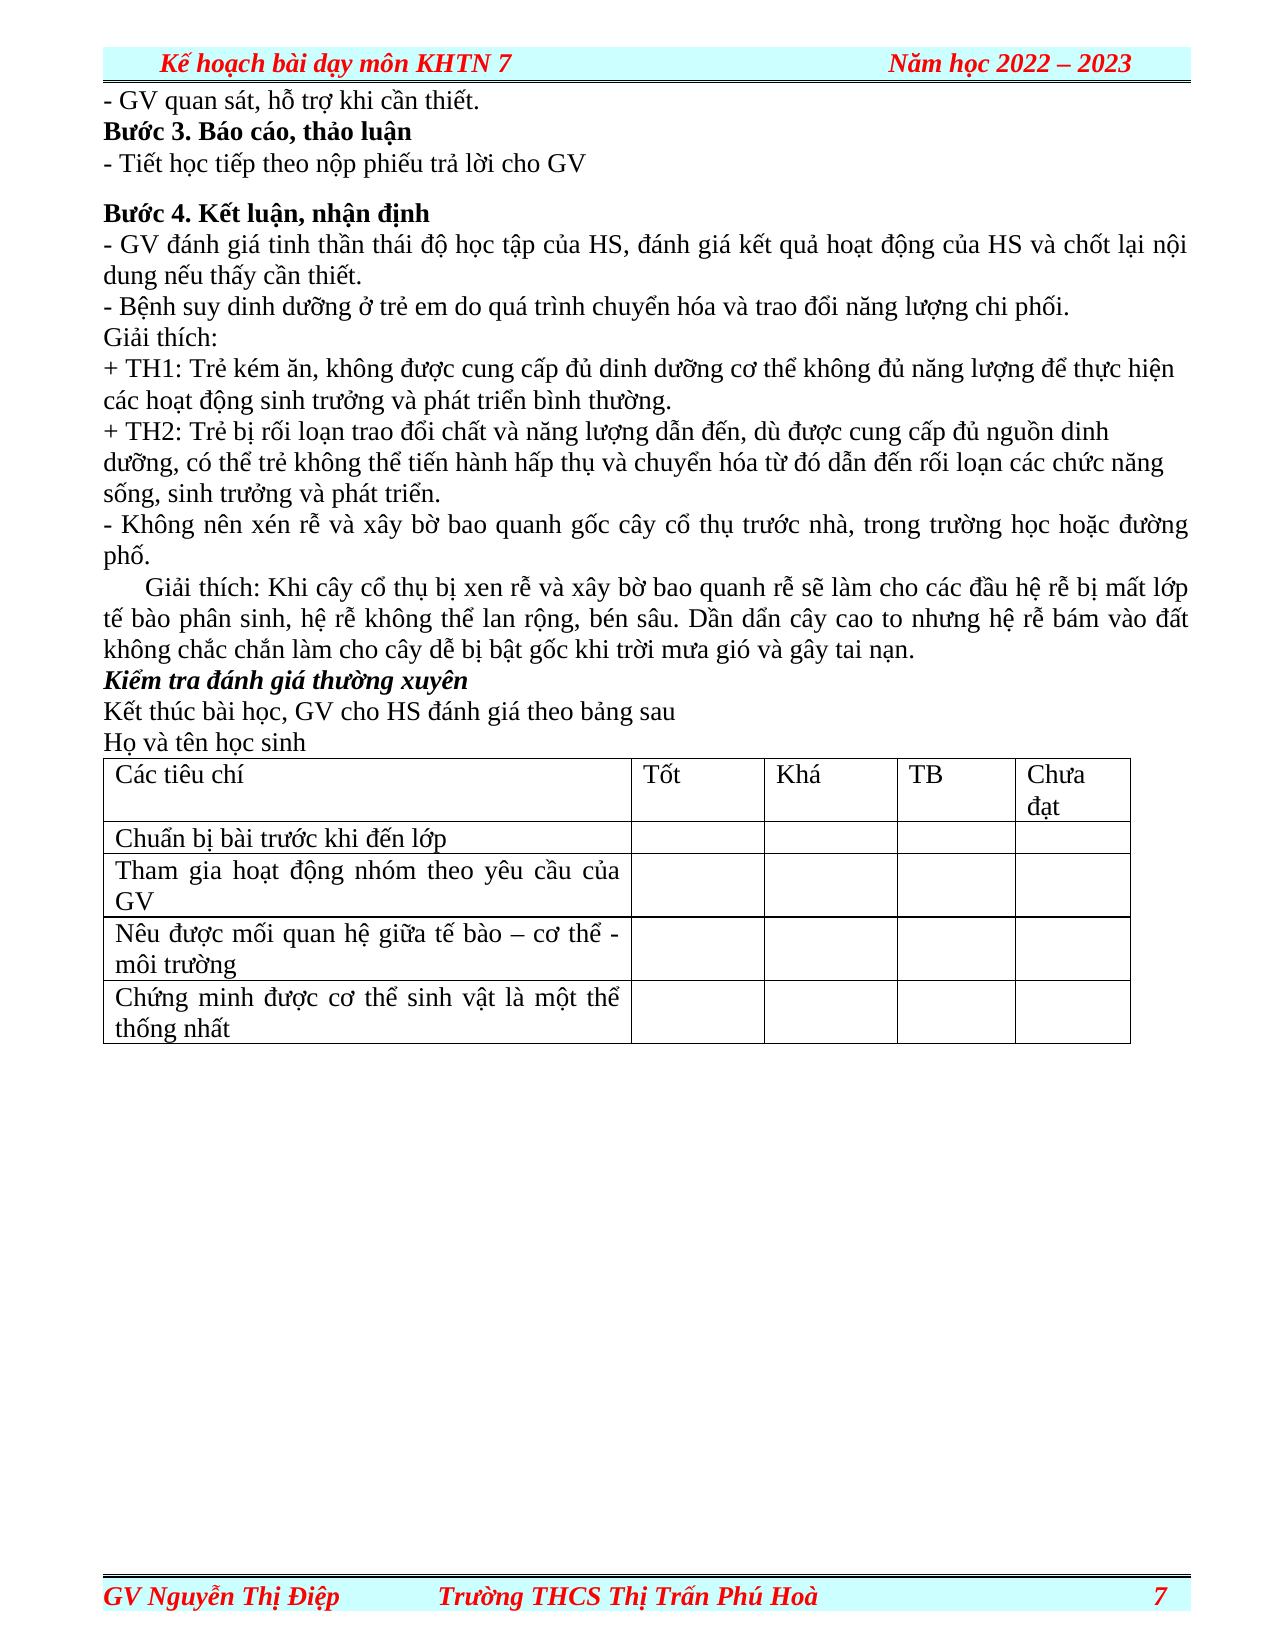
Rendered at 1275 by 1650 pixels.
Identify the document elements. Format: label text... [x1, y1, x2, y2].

text - Không nên xén rễ và xây bờ bao quanh gốc cây cổ thụ trước nhà, trong trường học hoặc đường phố. [103, 508, 1191, 571]
table_header TB [898, 759, 1015, 821]
text Kiểm tra đánh giá thường xuyên [103, 664, 1191, 695]
text + TH1: Trẻ kém ăn, không được cung cấp đủ dinh dưỡng cơ thể không đủ năng lượng để thực hiện các hoạt động sinh trưởng và phát triển bình thường. [103, 353, 1191, 415]
table_cell [765, 854, 897, 916]
table_cell [898, 981, 1015, 1043]
table_header Khá [765, 759, 897, 821]
text - Bệnh suy dinh dưỡng ở trẻ em do quá trình chuyển hóa và trao đổi năng lượng chi phối. [103, 290, 1191, 321]
table_cell Chuẩn bị bài trước khi đến lớp [104, 822, 631, 853]
table_cell [632, 918, 764, 980]
table_header Tốt [632, 759, 764, 821]
table_cell [1016, 854, 1130, 916]
table_cell [1016, 981, 1130, 1043]
text Giải thích: Khi cây cổ thụ bị xen rễ và xây bờ bao quanh rễ sẽ làm cho các đầu hệ rễ bị mất lớp tế bào phân sinh, hệ rễ không thể lan rộng, bén sâu. Dần dẩn cây cao to nhưng hệ rễ bám vào đất không chắc chắn làm cho cây dễ bị bật gốc khi trời mưa gió và gây tai nạn. [103, 571, 1191, 664]
table_cell [765, 822, 897, 853]
table_cell [632, 854, 764, 916]
text Giải thích: [103, 321, 1191, 353]
table_cell [765, 981, 897, 1043]
text - GV quan sát, hỗ trợ khi cần thiết. [103, 84, 1191, 116]
table_cell Tham gia hoạt động nhóm theo yêu cầu của GV [104, 854, 631, 916]
table_cell [898, 918, 1015, 980]
table_cell [632, 981, 764, 1043]
table_header Chưa đạt [1016, 759, 1130, 821]
table_cell Chứng minh được cơ thể sinh vật là một thể thống nhất [104, 981, 631, 1043]
text - Tiết học tiếp theo nộp phiếu trả lời cho GV [103, 147, 1191, 178]
text - GV đánh giá tinh thần thái độ học tập của HS, đánh giá kết quả hoạt động của HS và chốt lại nội dung nếu thấy cần thiết. [103, 228, 1191, 290]
table_cell [898, 822, 1015, 853]
text + TH2: Trẻ bị rối loạn trao đổi chất và năng lượng dẫn đến, dù được cung cấp đủ nguồn dinh dưỡng, có thể trẻ không thể tiến hành hấp thụ và chuyển hóa từ đó dẫn đến rối loạn các chức năng sống, sinh trưởng và phát triển. [103, 415, 1191, 508]
table_cell [898, 854, 1015, 916]
table_cell [1016, 918, 1130, 980]
table_header Các tiêu chí [104, 759, 631, 821]
text Bước 4. Kết luận, nhận định [103, 197, 1191, 228]
text Kết thúc bài học, GV cho HS đánh giá theo bảng sau [103, 695, 1191, 726]
text Bước 3. Báo cáo, thảo luận [103, 116, 1191, 147]
table_cell [1016, 822, 1130, 853]
table_cell [765, 918, 897, 980]
table_cell [632, 822, 764, 853]
text Họ và tên học sinh [103, 726, 1191, 757]
table_cell Nêu được mối quan hệ giữa tế bào – cơ thể - môi trường [104, 918, 631, 980]
